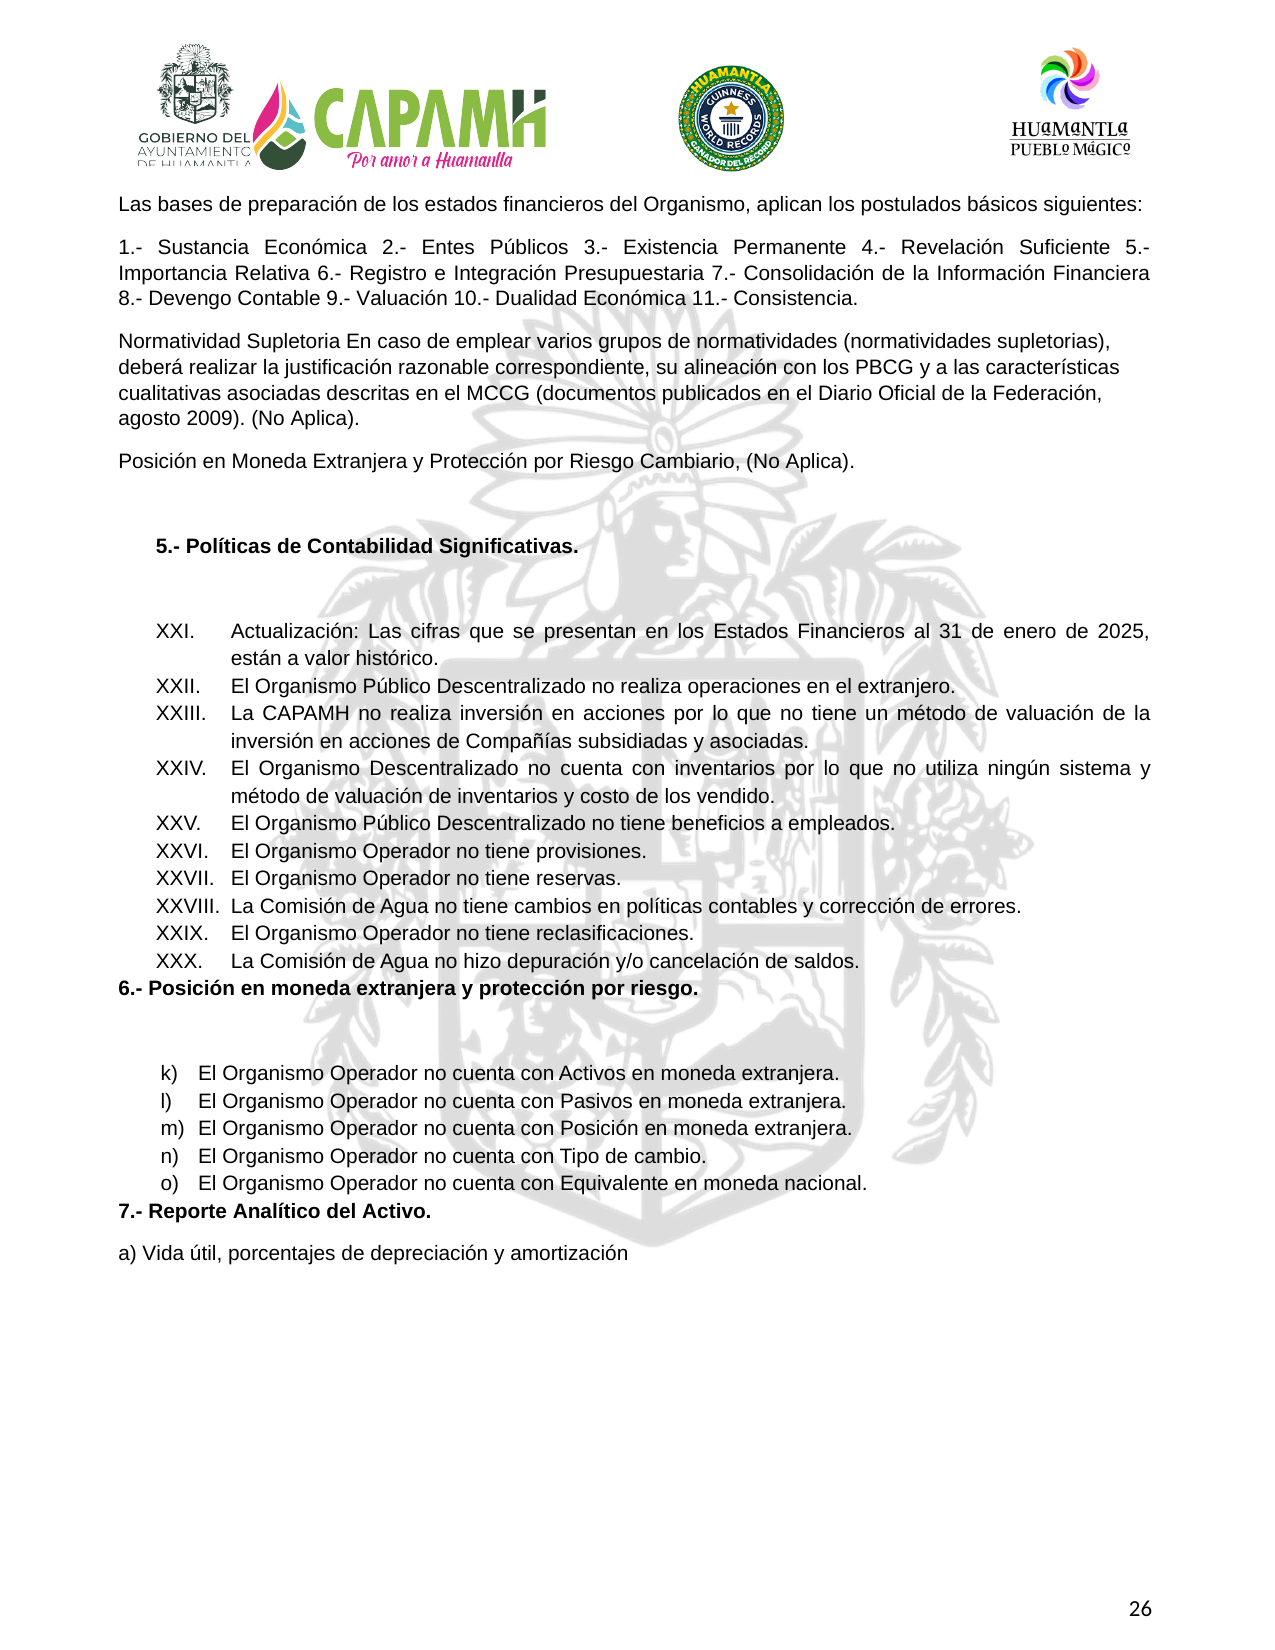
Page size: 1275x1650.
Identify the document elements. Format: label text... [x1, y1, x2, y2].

list El Organismo Operador no tiene reservas. [156, 866, 1152, 890]
list El Organismo Operador no cuenta con Pasivos en moneda extranjera. [160, 1089, 1152, 1113]
picture [1008, 47, 1132, 157]
text Las bases de preparación de los estados financieros del Organismo, aplican los postulados básicos siguientes: [118, 192, 1152, 216]
list El Organismo Operador no cuenta con Tipo de cambio. [160, 1144, 1152, 1168]
text 5.- Políticas de Contabilidad Significativas. [118, 534, 1152, 558]
text 7.- Reporte Analítico del Activo. [118, 1199, 1152, 1223]
text Posición en Moneda Extranjera y Protección por Riesgo Cambiario, (No Aplica). [118, 449, 1152, 473]
list El Organismo Operador no cuenta con Equivalente en moneda nacional. [160, 1171, 1152, 1195]
text 1.- Sustancia Económica 2.- Entes Públicos 3.- Existencia Permanente 4.- Revelación Suficiente 5.- Importancia Relativa 6.- Registro e Integración Presupuestaria 7.- Consolidación de la Información Financiera 8.- Devengo Contable 9.- Valuación 10.- Dualidad Económica 11.- Consistencia. [118, 234, 1152, 310]
list El Organismo Descentralizado no cuenta con inventarios por lo que no utiliza ningún sistema y método de valuación de inventarios y costo de los vendido. [156, 756, 1152, 808]
list El Organismo Operador no cuenta con Posición en moneda extranjera. [160, 1116, 1152, 1140]
list La CAPAMH no realiza inversión en acciones por lo que no tiene un método de valuación de la inversión en acciones de Compañías subsidiadas y asociadas. [156, 701, 1152, 753]
text 6.- Posición en moneda extranjera y protección por riesgo. [118, 976, 1152, 1000]
picture [137, 43, 557, 180]
list Actualización: Las cifras que se presentan en los Estados Financieros al 31 de enero de 2025, están a valor histórico. [156, 619, 1152, 670]
list La Comisión de Agua no tiene cambios en políticas contables y corrección de errores. [156, 894, 1152, 918]
list El Organismo Operador no tiene reclasificaciones. [156, 921, 1152, 945]
text a) Vida útil, porcentajes de depreciación y amortización [118, 1241, 1152, 1265]
list El Organismo Público Descentralizado no tiene beneficios a empleados. [156, 811, 1152, 835]
list La Comisión de Agua no hizo depuración y/o cancelación de saldos. [156, 949, 1152, 973]
list El Organismo Público Descentralizado no realiza operaciones en el extranjero. [156, 674, 1152, 698]
text Normatividad Supletoria En caso de emplear varios grupos de normatividades (normatividades supletorias), deberá realizar la justificación razonable correspondiente, su alineación con los PBCG y a las características cualitativas asociadas descritas en el MCCG (documentos publicados en el Diario Oficial de la Federación, agosto 2009). (No Aplica). [118, 329, 1152, 430]
list El Organismo Operador no cuenta con Activos en moneda extranjera. [160, 1061, 1152, 1085]
picture [80, 288, 1115, 1255]
list El Organismo Operador no tiene provisiones. [156, 839, 1152, 863]
